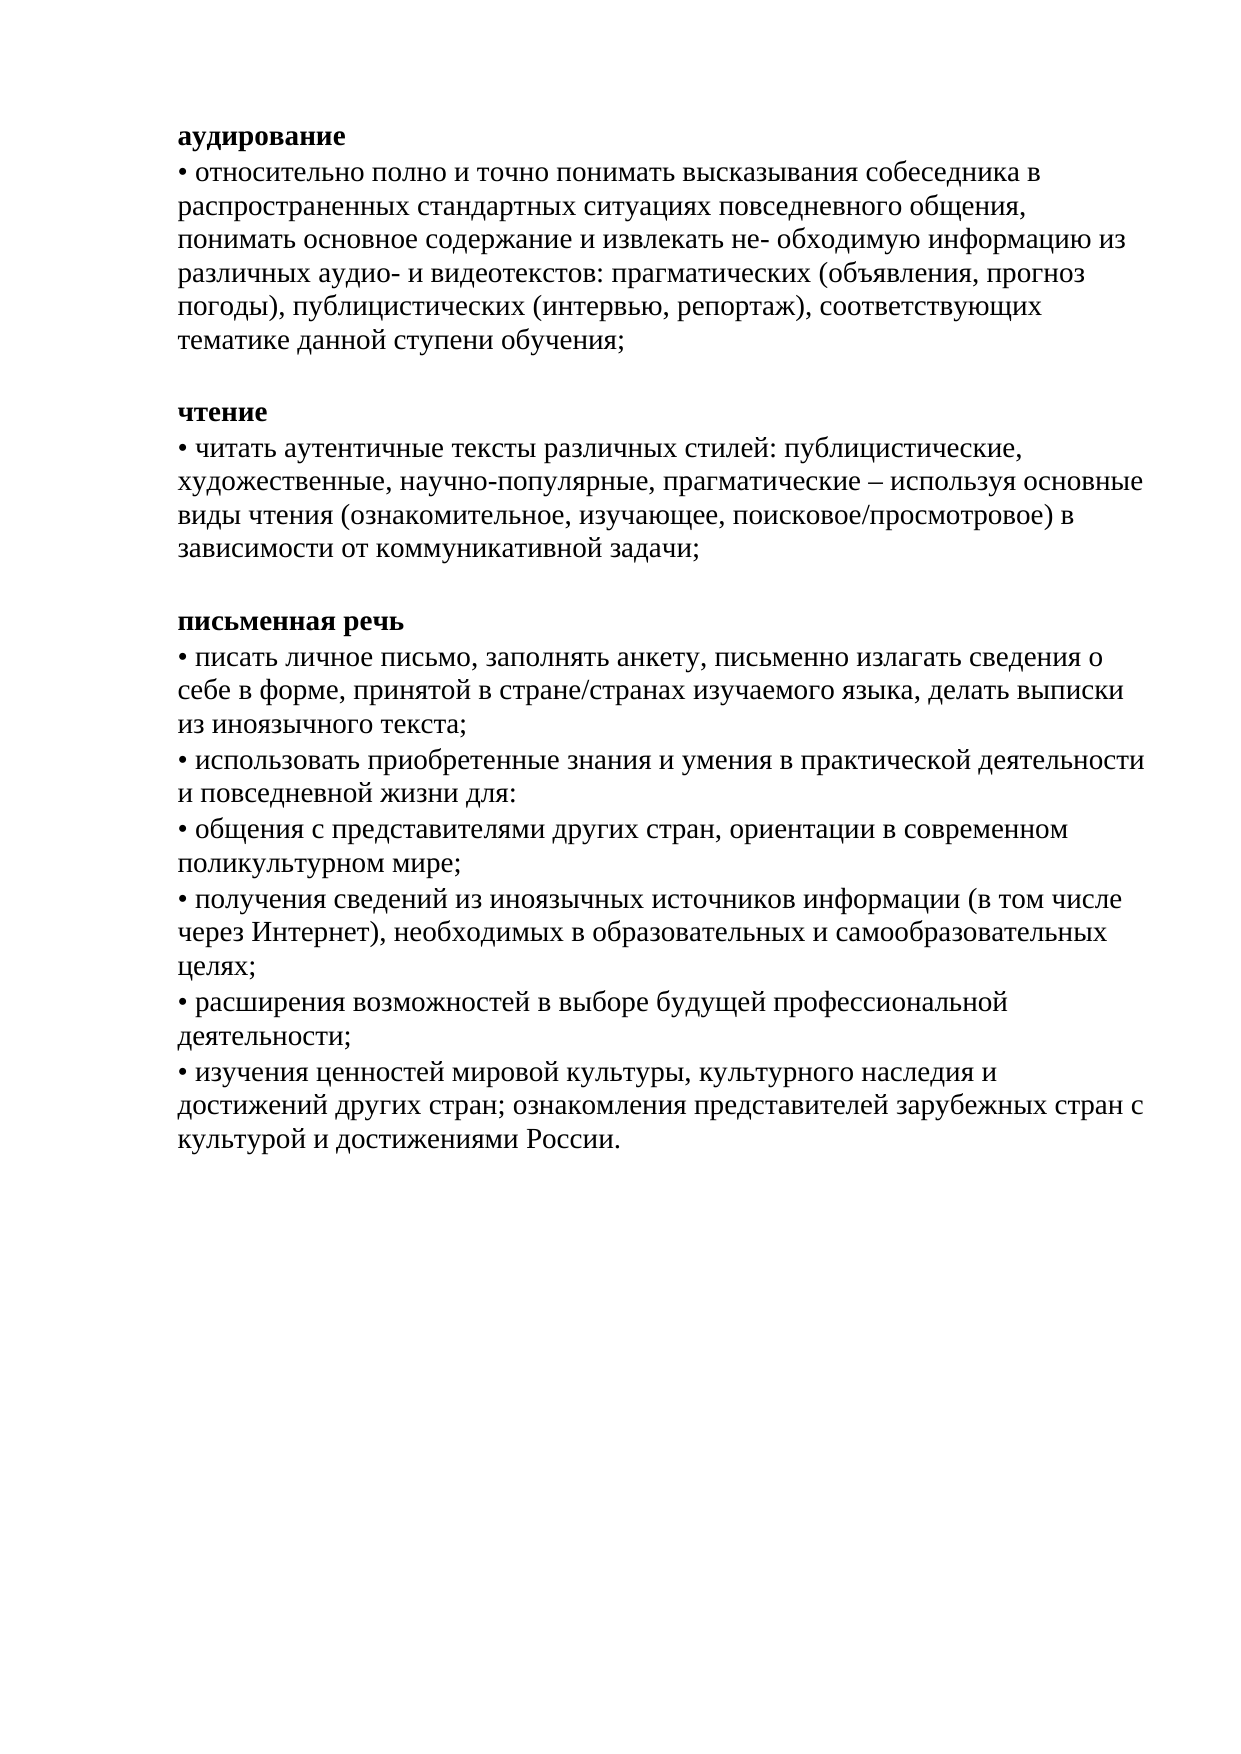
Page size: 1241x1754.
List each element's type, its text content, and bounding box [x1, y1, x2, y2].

text • относительно полно и точно понимать высказывания собеседника в распространенных стандартных ситуациях повседневного общения, понимать основное содержание и извлекать не- обходимую информацию из различных аудио- и видеотекстов: прагматических (объявления, прогноз погоды), публицистических (интервью, репортаж), соответствующих тематике данной ступени обучения; [177, 154, 1152, 355]
text • читать аутентичные тексты различных стилей: публицистические, художественные, научно-популярные, прагматические – используя основные виды чтения (ознакомительное, изучающее, поисковое/просмотровое) в зависимости от коммуникативной задачи; [177, 430, 1152, 564]
text • общения с представителями других стран, ориентации в современном поликультурном мире; [177, 811, 1152, 878]
text аудирование [177, 118, 1152, 152]
text • изучения ценностей мировой культуры, культурного наследия и достижений других стран; ознакомления представителей зарубежных стран с культурой и достижениями России. [177, 1054, 1152, 1154]
text • получения сведений из иноязычных источников информации (в том числе через Интернет), необходимых в образовательных и самообразовательных целях; [177, 881, 1152, 982]
text письменная речь [177, 603, 1152, 636]
text • использовать приобретенные знания и умения в практической деятельности и повседневной жизни для: [177, 742, 1152, 809]
text чтение [177, 394, 1152, 427]
text • писать личное письмо, заполнять анкету, письменно излагать сведения о себе в форме, принятой в стране/странах изучаемого языка, делать выписки из иноязычного текста; [177, 639, 1152, 739]
text • расширения возможностей в выборе будущей профессиональной деятельности; [177, 984, 1152, 1051]
